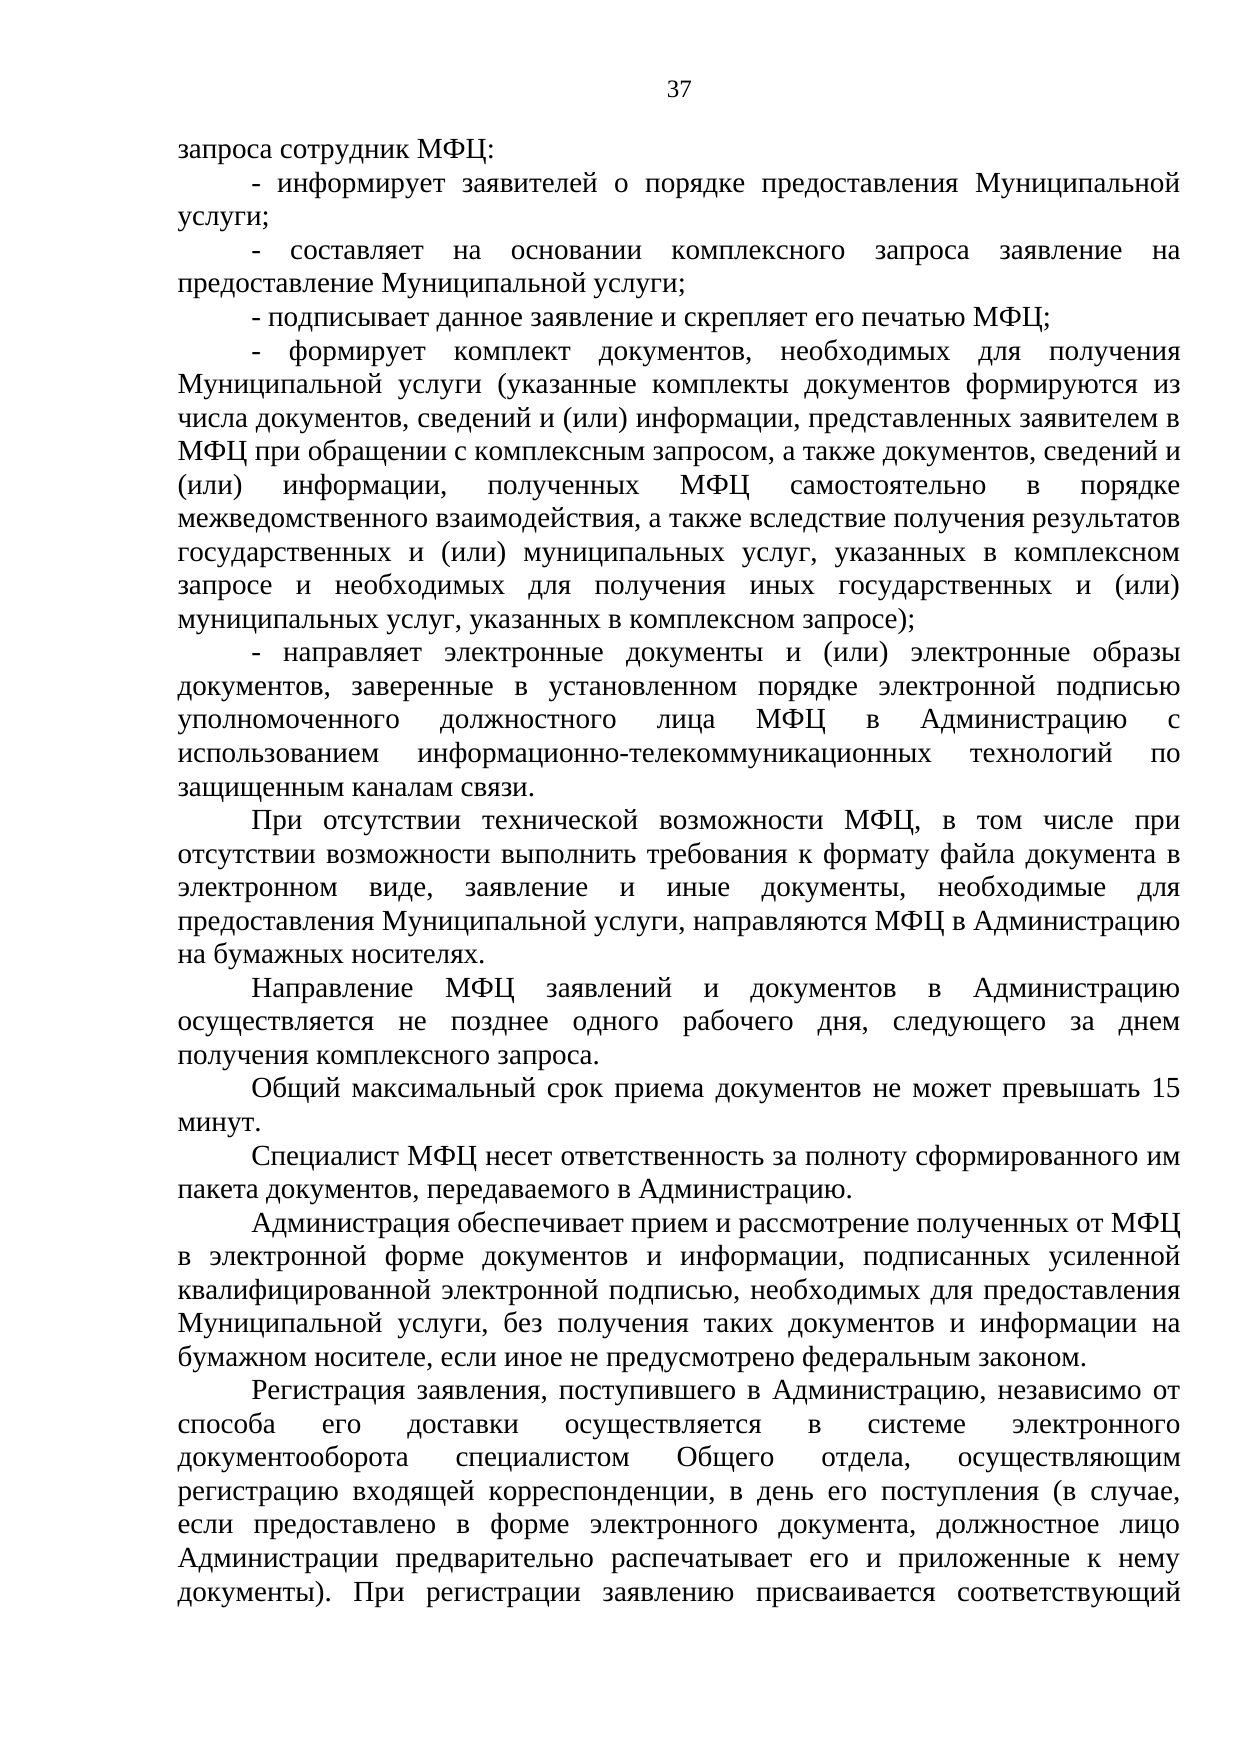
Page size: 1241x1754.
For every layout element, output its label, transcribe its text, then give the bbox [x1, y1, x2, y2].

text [177, 131, 1181, 165]
text Направление МФЦ заявлений и документов в Администрацию осуществляется не позднее одного рабочего дня, следующего за днем получения комплексного запроса. [177, 970, 1181, 1071]
text Администрация обеспечивает прием и рассмотрение полученных от МФЦ в электронной форме документов и информации, подписанных усиленной квалифицированной электронной подписью, необходимых для предоставления Муниципальной услуги, без получения таких документов и информации на бумажном носителе, если иное не предусмотрено федеральным законом. [177, 1205, 1181, 1372]
text - подписывает данное заявление и скрепляет его печатью МФЦ; [177, 299, 1181, 333]
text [177, 1372, 1181, 1607]
text - формирует комплект документов, необходимых для получения Муниципальной услуги (указанные комплекты документов формируются из числа документов, сведений и (или) информации, представленных заявителем в МФЦ при обращении с комплексным запросом, а также документов, сведений и (или) информации, полученных МФЦ самостоятельно в порядке межведомственного взаимодействия, а также вследствие получения результатов государственных и (или) муниципальных услуг, указанных в комплексном запросе и необходимых для получения иных государственных и (или) муниципальных услуг, указанных в комплексном запросе); [177, 333, 1181, 634]
text - направляет электронные документы и (или) электронные образы документов, заверенные в установленном порядке электронной подписью уполномоченного должностного лица МФЦ в Администрацию с использованием информационно-телекоммуникационных технологий по защищенным каналам связи. [177, 634, 1181, 802]
text Специалист МФЦ несет ответственность за полноту сформированного им пакета документов, передаваемого в Администрацию. [177, 1138, 1181, 1205]
text - информирует заявителей о порядке предоставления Муниципальной услуги; [177, 165, 1181, 232]
text - составляет на основании комплексного запроса заявление на предоставление Муниципальной услуги; [177, 232, 1181, 299]
text Общий максимальный срок приема документов не может превышать 15 минут. [177, 1071, 1181, 1138]
text При отсутствии технической возможности МФЦ, в том числе при отсутствии возможности выполнить требования к формату файла документа в электронном виде, заявление и иные документы, необходимые для предоставления Муниципальной услуги, направляются МФЦ в Администрацию на бумажных носителях. [177, 802, 1181, 970]
